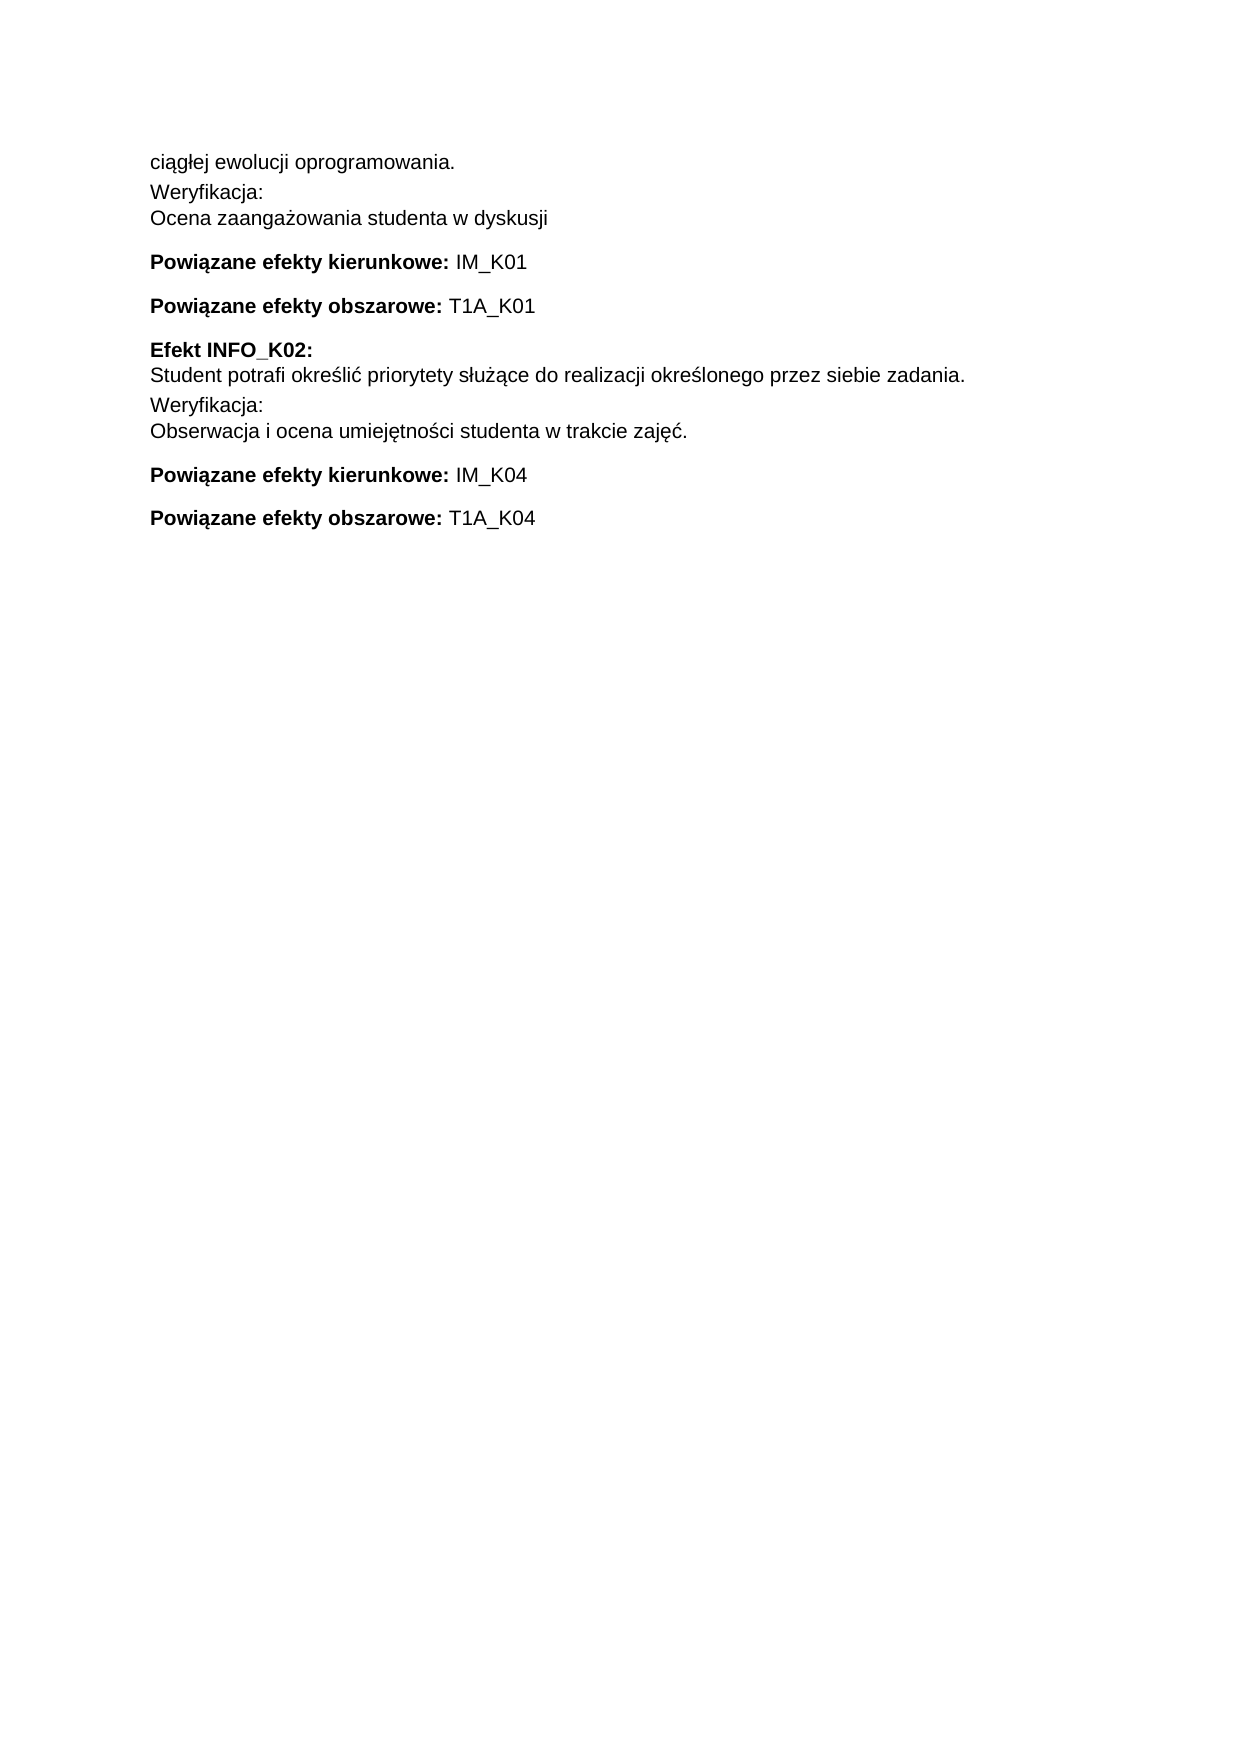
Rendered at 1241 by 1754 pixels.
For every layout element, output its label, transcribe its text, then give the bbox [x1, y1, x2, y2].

text Powiązane efekty kierunkowe: IM_K04 [150, 462, 1090, 486]
text Obserwacja i ocena umiejętności studenta w trakcie zajęć. [150, 419, 1090, 443]
text Powiązane efekty obszarowe: T1A_K01 [150, 294, 1090, 318]
text Powiązane efekty obszarowe: T1A_K04 [150, 506, 1090, 530]
text Student potrafi określić priorytety służące do realizacji określonego przez siebie zadania. [150, 362, 1090, 386]
text Weryfikacja: [150, 180, 1090, 204]
text Weryfikacja: [150, 393, 1090, 417]
text Efekt INFO_K02: [150, 337, 1090, 361]
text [150, 150, 1090, 174]
text Ocena zaangażowania studenta w dyskusji [150, 206, 1090, 230]
text Powiązane efekty kierunkowe: IM_K01 [150, 250, 1090, 274]
